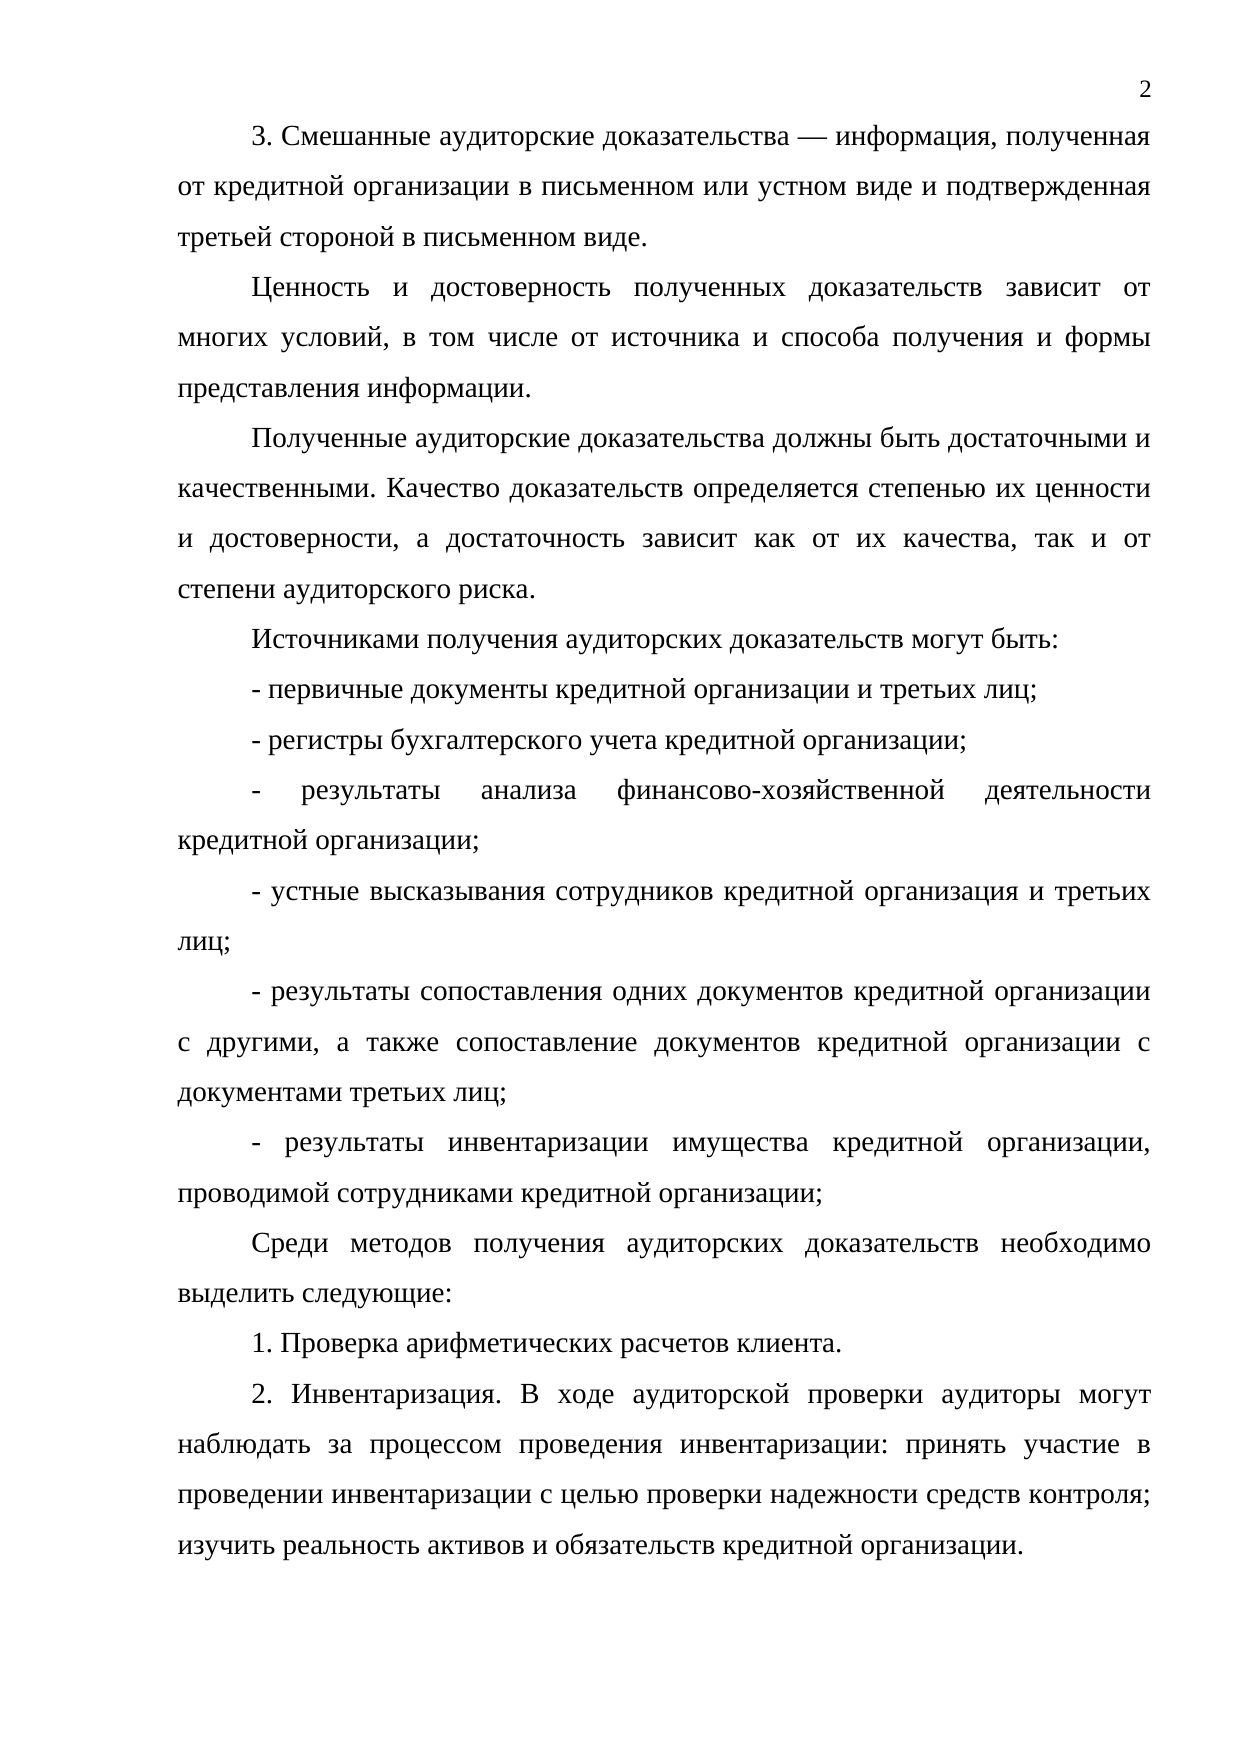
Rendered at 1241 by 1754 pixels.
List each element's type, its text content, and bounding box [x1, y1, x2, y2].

text Полученные аудиторские доказательства должны быть достаточными и качественными. Качество доказательств определяется степенью их ценности и достоверности, а достаточность зависит как от их качества, так и от степени аудиторского риска. [177, 420, 1152, 604]
text Источниками получения аудиторских доказательств могут быть: [177, 621, 1152, 655]
text - результаты сопоставления одних документов кредитной организации с другими, а также сопоставление документов кредитной организации с документами третьих лиц; [177, 973, 1152, 1108]
text 1. Проверка арифметических расчетов клиента. [177, 1326, 1152, 1359]
text - результаты инвентаризации имущества кредитной организации, проводимой сотрудниками кредитной организации; [177, 1124, 1152, 1208]
text Ценность и достоверность полученных доказательств зависит от многих условий, в том числе от источника и способа получения и формы представления информации. [177, 269, 1152, 403]
text Среди методов получения аудиторских доказательств необходимо выделить следующие: [177, 1225, 1152, 1309]
text - первичные документы кредитной организации и третьих лиц; [177, 672, 1152, 705]
text - регистры бухгалтерского учета кредитной организации; [177, 722, 1152, 755]
text 3. Смешанные аудиторские доказательства — информация, полученная от кредитной организации в письменном или устном виде и подтвержденная третьей стороной в письменном виде. [177, 118, 1152, 252]
text - результаты анализа финансово-хозяйственной деятельности кредитной организации; [177, 772, 1152, 856]
text 2. Инвентаризация. В ходе аудиторской проверки аудиторы могут наблюдать за процессом проведения инвентаризации: принять участие в проведении инвентаризации с целью проверки надежности средств контроля; изучить реальность активов и обязательств кредитной организации. [177, 1376, 1152, 1560]
text - устные высказывания сотрудников кредитной организация и третьих лиц; [177, 873, 1152, 957]
